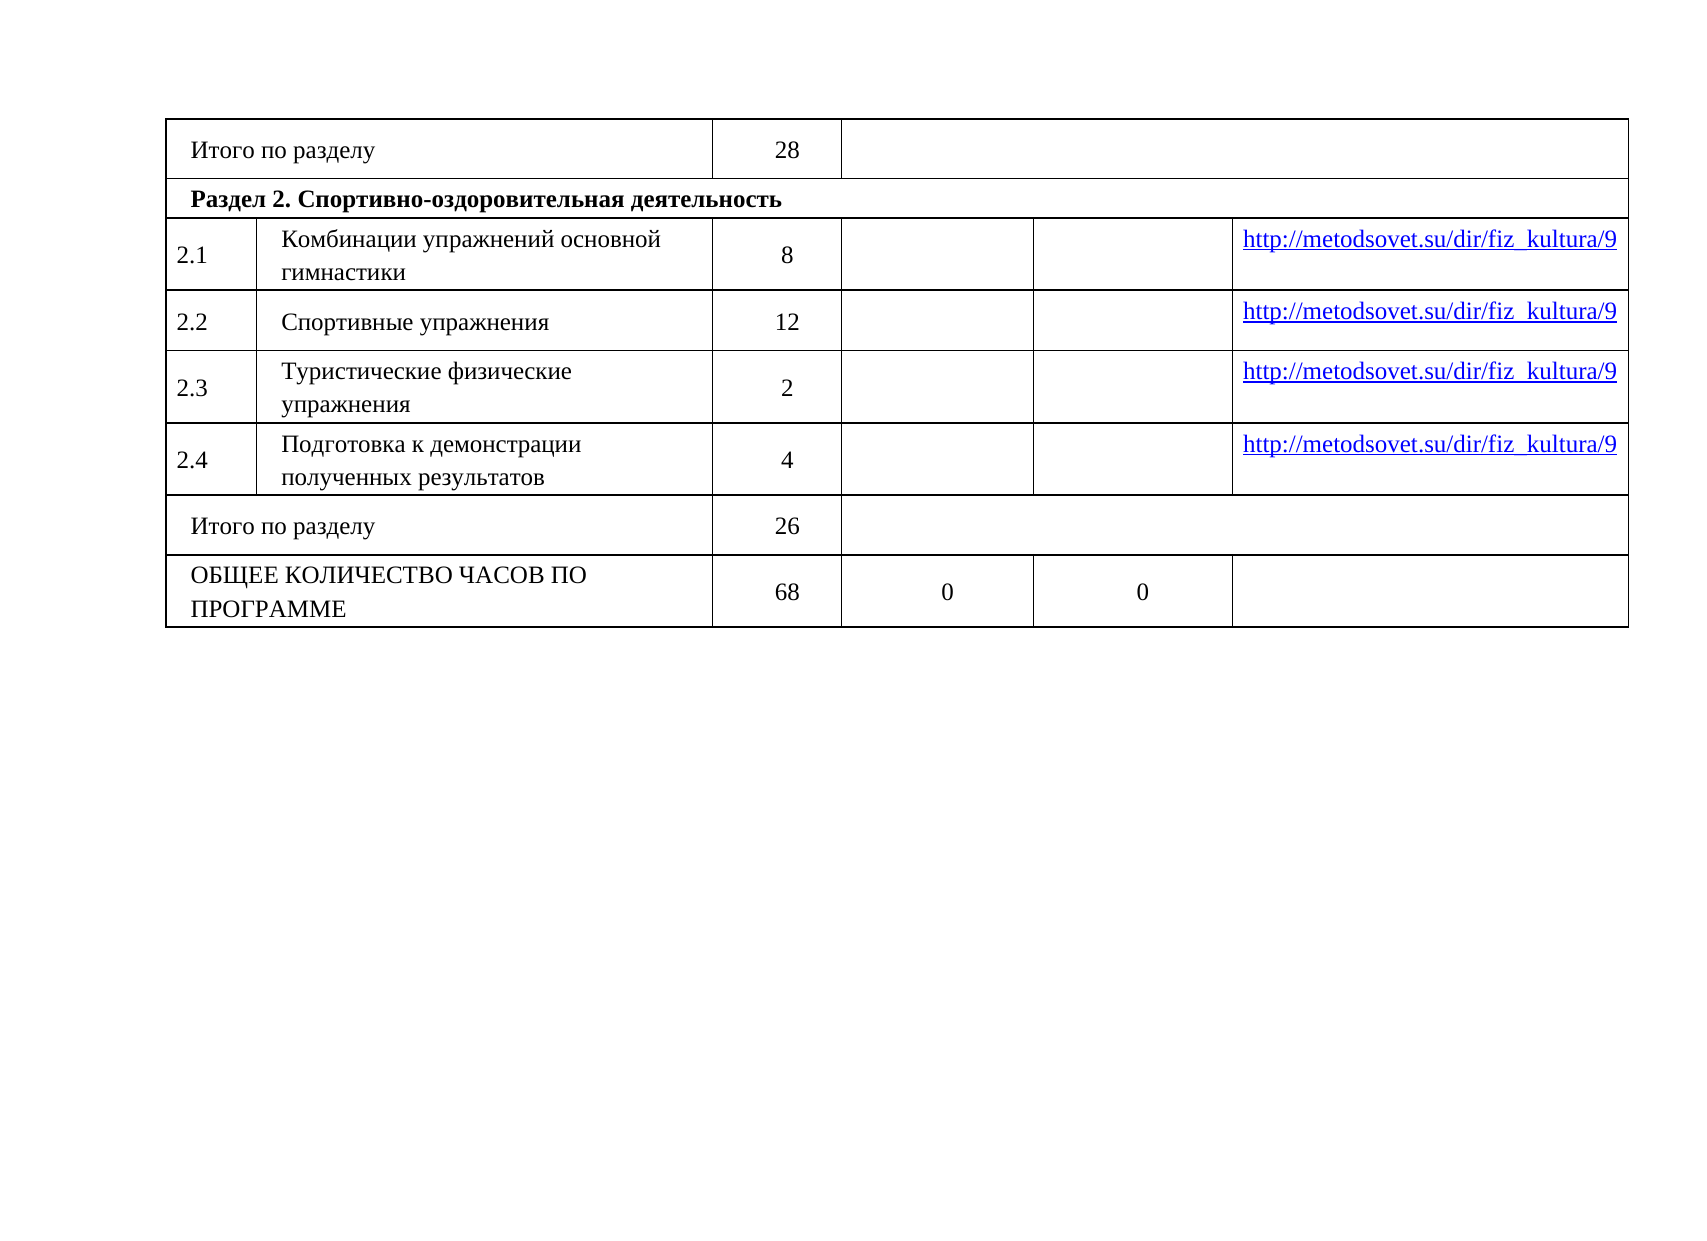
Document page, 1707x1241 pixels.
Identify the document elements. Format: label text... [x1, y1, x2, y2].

table_cell 2 [713, 351, 841, 422]
table_cell 8 [713, 219, 841, 289]
table_cell 2.4 [167, 424, 256, 494]
table_cell Спортивные упражнения [257, 291, 712, 349]
table_cell 2.1 [167, 219, 256, 289]
table_cell 2.2 [167, 291, 256, 349]
table_cell 0 [1034, 556, 1232, 626]
table_cell 12 [713, 291, 841, 349]
table_cell [1034, 291, 1232, 349]
table_cell [842, 219, 1033, 289]
table_cell [842, 120, 1628, 178]
table_cell [1034, 351, 1232, 422]
table_cell 68 [713, 556, 841, 626]
table_cell http://metodsovet.su/dir/fiz_kultura/9 [1233, 219, 1628, 289]
table_cell [842, 291, 1033, 349]
table_cell [842, 424, 1033, 494]
table_cell 26 [713, 496, 841, 554]
table_cell Итого по разделу [167, 120, 712, 178]
table_cell 4 [713, 424, 841, 494]
table_cell [842, 496, 1628, 554]
table_cell 2.3 [167, 351, 256, 422]
table_cell Туристические физические упражнения [257, 351, 712, 422]
table_cell [1233, 556, 1628, 626]
table_cell 0 [842, 556, 1033, 626]
table_cell http://metodsovet.su/dir/fiz_kultura/9 [1233, 291, 1628, 349]
table_cell Итого по разделу [167, 496, 712, 554]
table_cell [842, 351, 1033, 422]
table_cell [1034, 424, 1232, 494]
table_cell Раздел 2. Спортивно-оздоровительная деятельность [167, 179, 1628, 217]
table_cell ОБЩЕЕ КОЛИЧЕСТВО ЧАСОВ ПО ПРОГРАММЕ [167, 556, 712, 626]
table_cell Комбинации упражнений основной гимнастики [257, 219, 712, 289]
table_cell Подготовка к демонстрации полученных результатов [257, 424, 712, 494]
table_cell http://metodsovet.su/dir/fiz_kultura/9 [1233, 424, 1628, 494]
table_cell http://metodsovet.su/dir/fiz_kultura/9 [1233, 351, 1628, 422]
table_cell [1034, 219, 1232, 289]
table_cell 28 [713, 120, 841, 178]
